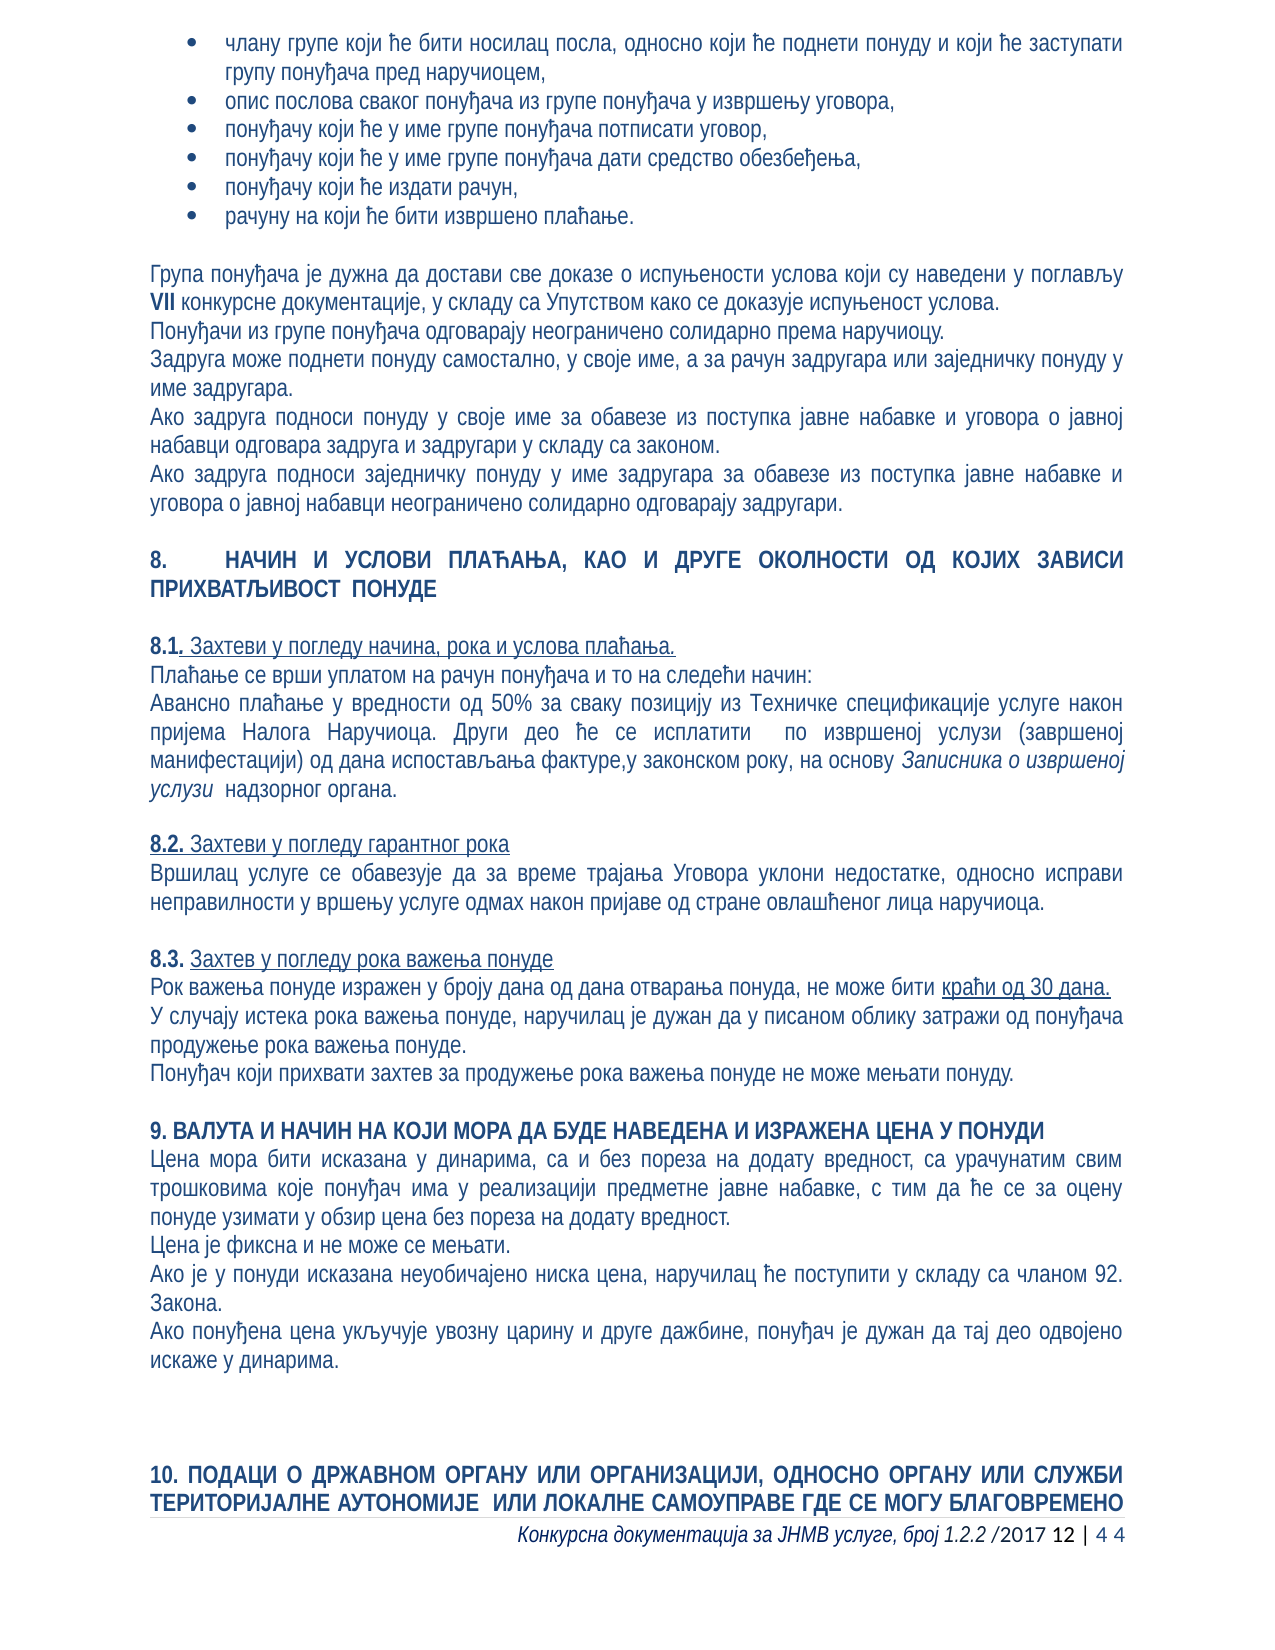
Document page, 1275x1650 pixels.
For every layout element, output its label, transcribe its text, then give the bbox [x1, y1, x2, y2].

text 9. ВАЛУТА И НАЧИН НА КОЈИ МОРА ДА БУДЕ НАВЕДЕНА И ИЗРАЖЕНА ЦЕНА У ПОНУДИ [150, 1116, 1125, 1144]
text Плаћање се врши уплатом на рачун понуђача и то на следећи начин: [150, 659, 1125, 688]
list НАЧИН И УСЛОВИ ПЛАЋАЊА, КАО И ДРУГЕ ОКОЛНОСТИ ОД КОЈИХ ЗАВИСИ ПРИХВАТЉИВОСТ ПОНУДЕ [150, 545, 1125, 602]
text Задруга може поднети понуду самостално, у своје име, а за рачун задругара или заједничку понуду у име задругара. [150, 344, 1125, 402]
text Ако је у понуди исказана неуобичајено ниска цена, наручилац ће поступити у складу са чланом 92. Закона. [150, 1259, 1125, 1316]
text Авансно плаћање у вредности од 50% за сваку позицију из Техничке спецификације услуге након пријема Налога Наручиоца. Други део ће се исплатити по извршеној услузи (завршеној манифестацији) од дана испостављања фактуре,у законском року, на основу Записника о извршеној услузи надзорног органа. [150, 688, 1125, 803]
text Ако понуђена цена укључује увозну царину и друге дажбине, понуђач је дужан да тај део одвојено искаже у динарима. [150, 1316, 1125, 1373]
text Понуђач који прихвати захтев за продужење рока важења понуде не може мењати понуду. [150, 1058, 1125, 1087]
list рачуну на који ће бити извршено плаћање. [187, 201, 1125, 230]
list понуђачу који ће издати рачун, [187, 172, 1125, 201]
list понуђачу који ће у име групе понуђача потписати уговор, [187, 114, 1125, 143]
text Цена мора бити исказана у динарима, са и без пореза на додату вредност, са урачунатим свим трошковима које понуђач има у реализацији предметне јавне набавке, с тим да ће се за оцену понуде узимати у обзир цена без пореза на додату вредност. [150, 1144, 1125, 1230]
text У случају истека рока важења понуде, наручилац је дужан да у писаном облику затражи од понуђача продужење рока важења понуде. [150, 1001, 1125, 1058]
text 8.2. Захтеви у погледу гарантног рока [150, 829, 1125, 858]
text Рок важења понуде изражен у броју дана од дана отварања понуда, не може бити краћи од 30 дана. [150, 972, 1125, 1001]
list понуђачу који ће у име групе понуђача дати средство обезбеђења, [187, 143, 1125, 172]
text 8.1. Захтеви у погледу начина, рока и услова плаћања. [150, 631, 1125, 659]
text Ако задруга подноси заједничку понуду у име задругара за обавезе из поступка јавне набавке и уговора о јавној набавци неограничено солидарно одговарају задругари. [150, 459, 1125, 516]
list члану групе који ће бити носилац посла, односно који ће поднети понуду и који ће заступати групу понуђача пред наручиоцем, [187, 28, 1125, 86]
list опис послова сваког понуђача из групе понуђача у извршењу уговора, [187, 86, 1125, 114]
text Вршилац услуге се обавезује да за време трајања Уговора уклони недостатке, односно исправи неправилности у вршењу услуге одмах након пријаве од стране овлашћеног лица наручиоца. [150, 858, 1125, 915]
text Понуђачи из групе понуђача одговарају неограничено солидарно према наручиоцу. [150, 316, 1125, 344]
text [150, 1460, 1125, 1517]
text Ако задруга подноси понуду у своје име за обавезе из поступка јавне набавке и уговора о јавној набавци одговара задруга и задругари у складу са законом. [150, 402, 1125, 459]
text Група понуђача је дужна да достави све доказе о испуњености услова који су наведени у поглављу VII конкурсне документације, у складу са Упутством како се доказује испуњеност услова. [150, 258, 1125, 316]
text Цена је фиксна и не може се мењати. [150, 1230, 1125, 1259]
text 8.3. Захтев у погледу рока важења понуде [150, 944, 1125, 972]
